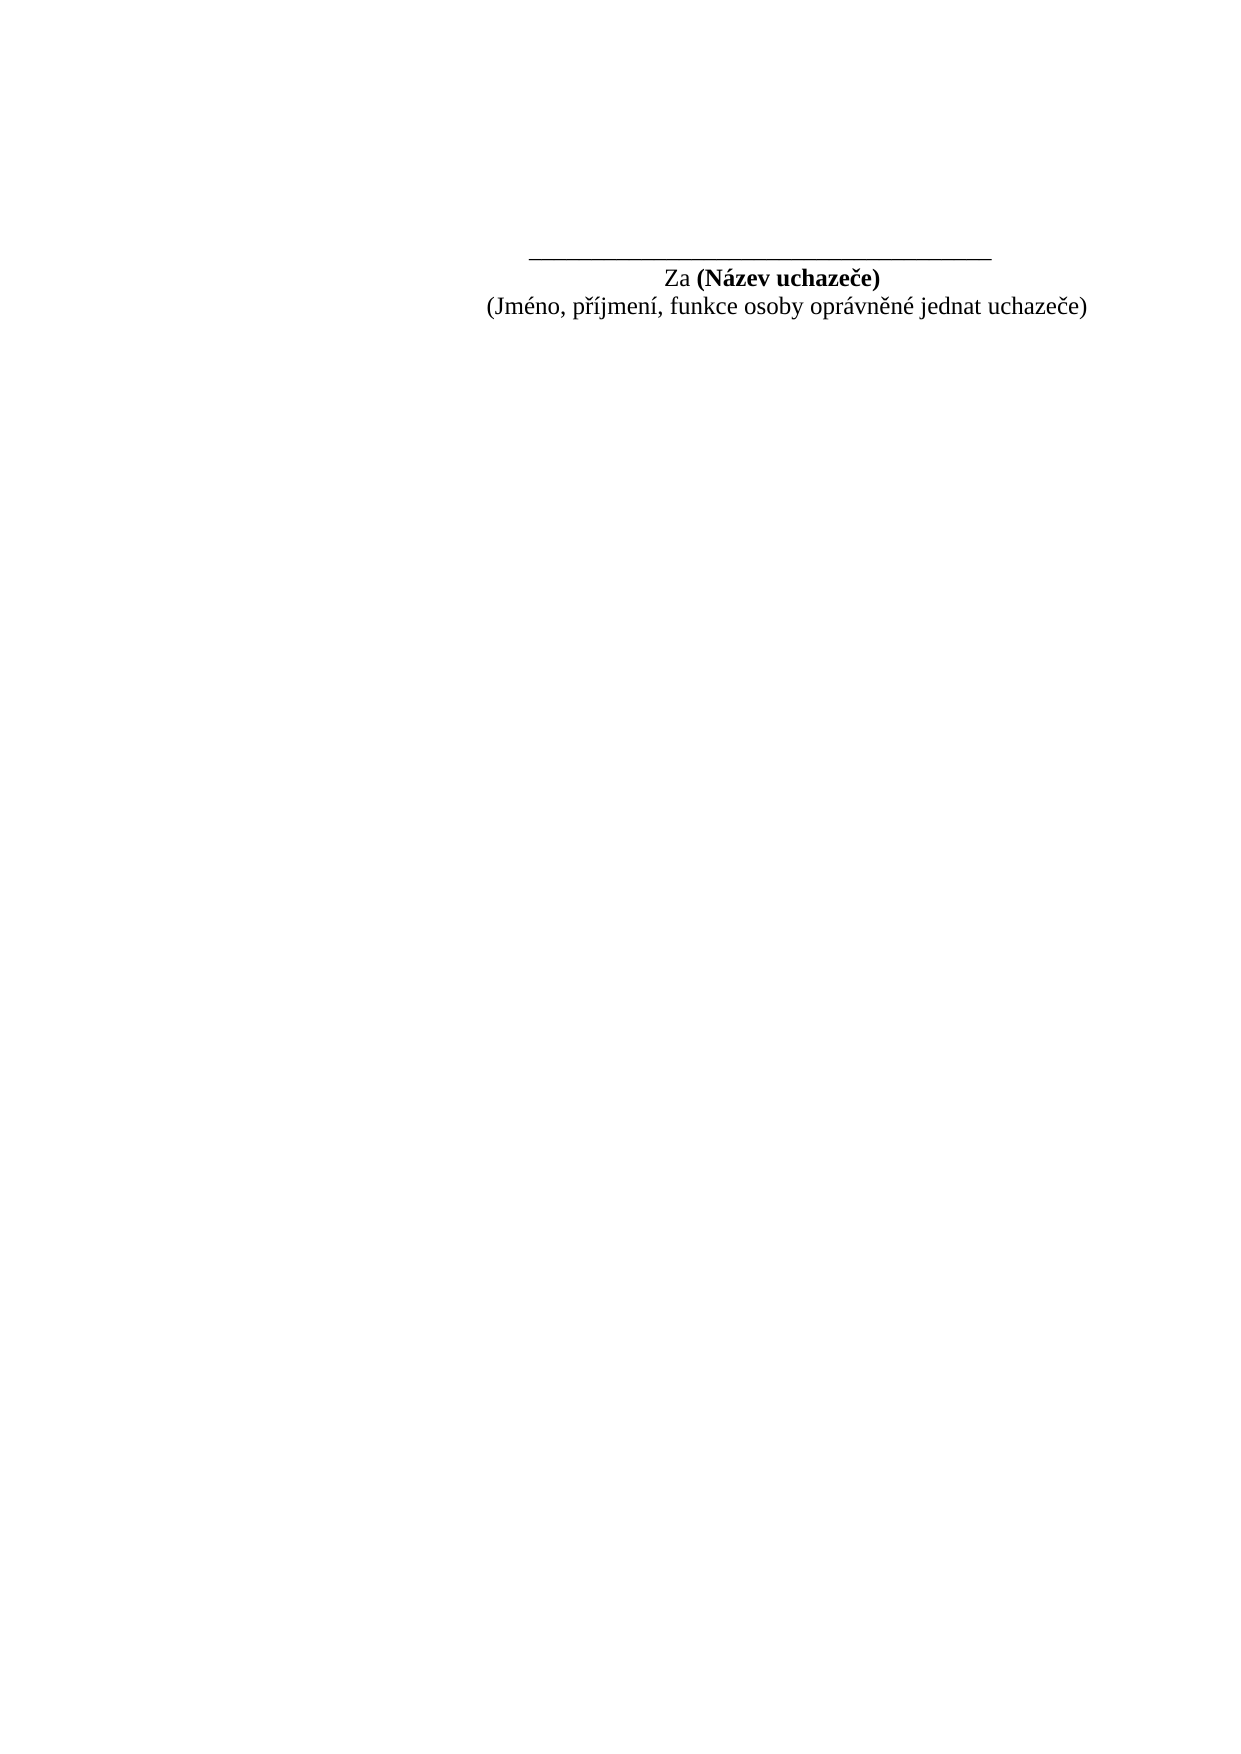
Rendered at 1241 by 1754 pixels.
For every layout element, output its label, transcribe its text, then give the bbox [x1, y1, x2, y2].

text (Jméno, příjmení, funkce osoby oprávněné jednat uchazeče) [295, 291, 1093, 320]
text _____________________________________ [443, 234, 1093, 263]
text Za (Název uchazeče) [516, 263, 1093, 291]
